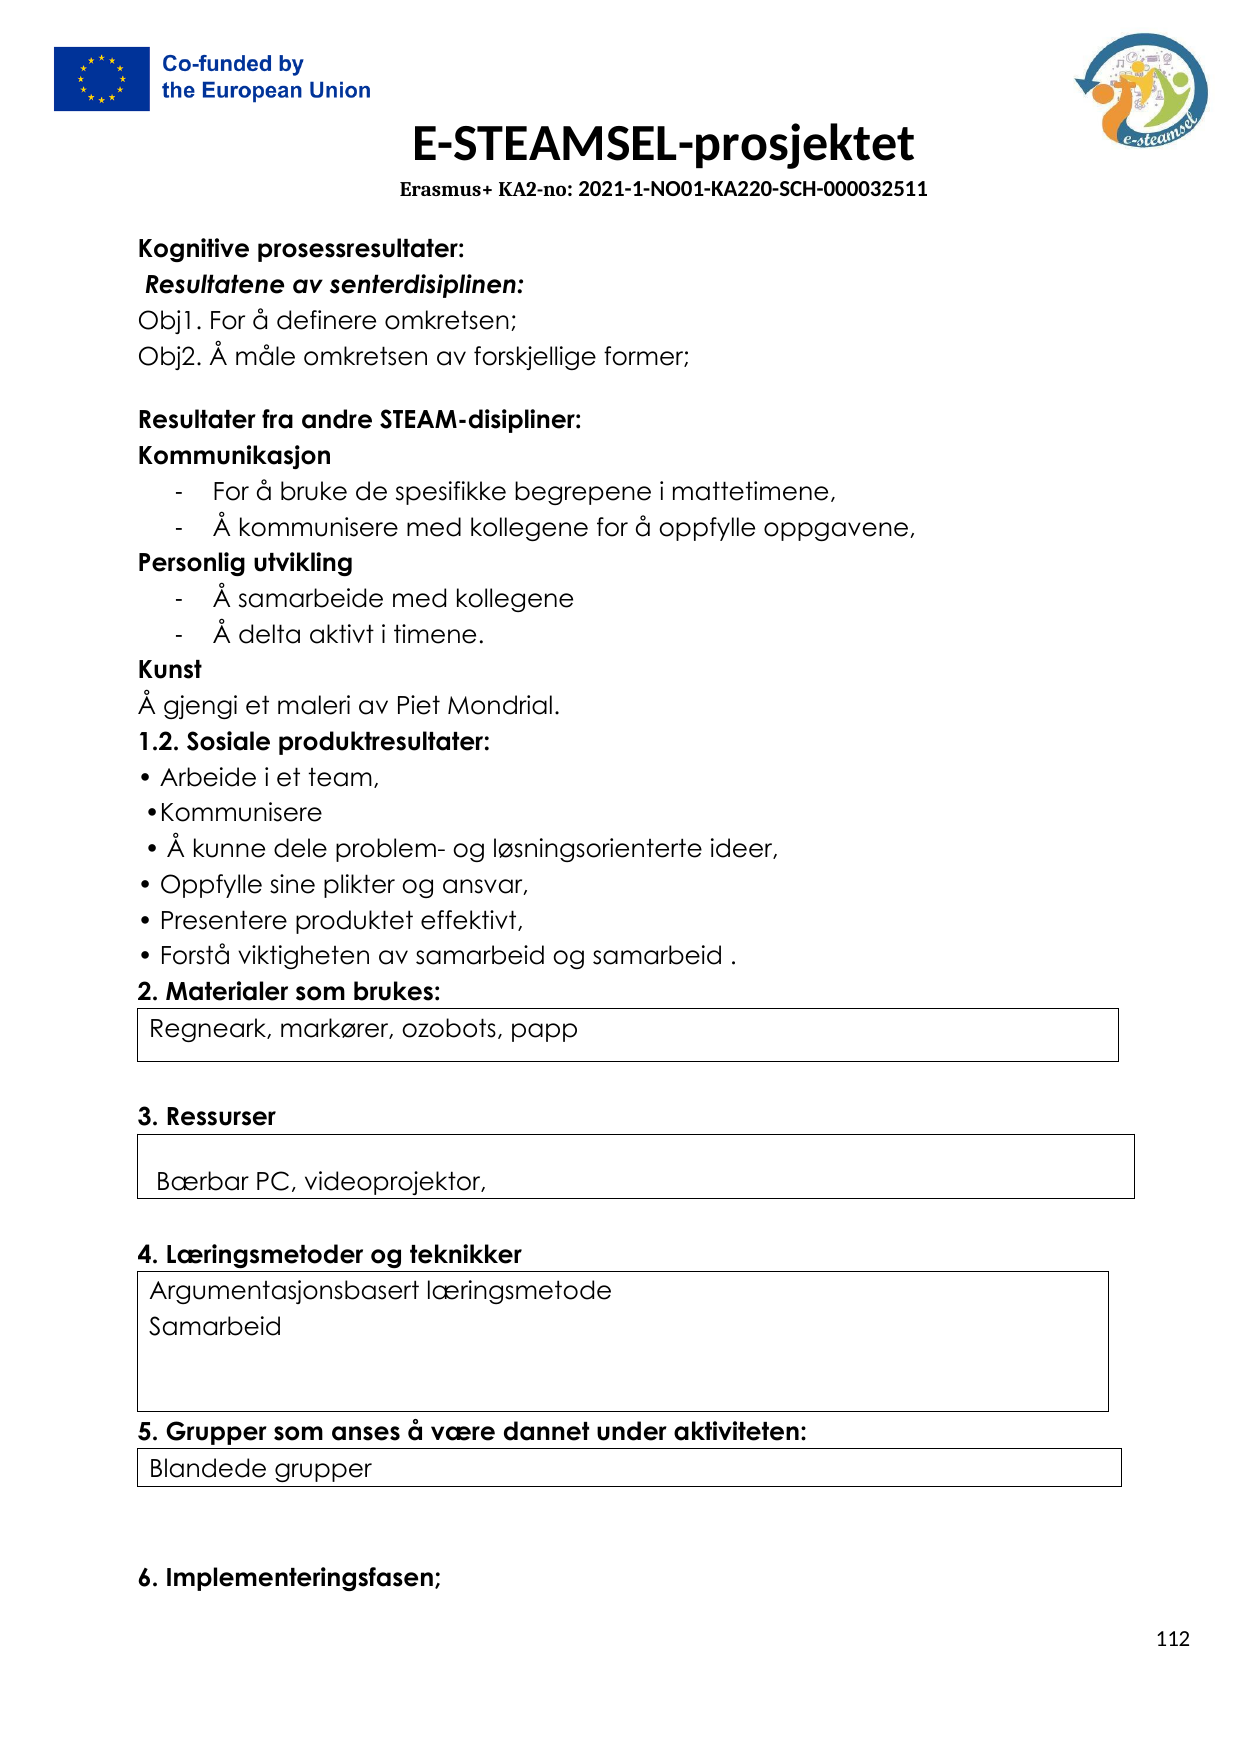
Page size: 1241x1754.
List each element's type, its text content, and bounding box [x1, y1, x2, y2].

list Å samarbeide med kollegene [175, 579, 1190, 615]
text Obj2. Å måle omkretsen av forskjellige former; [137, 337, 1190, 373]
picture [1064, 0, 1219, 185]
list Å delta aktivt i timene. [175, 615, 1190, 651]
text • Oppfylle sine plikter og ansvar, [137, 865, 1190, 901]
text 3. Ressurser [137, 1098, 1190, 1133]
text • Å kunne dele problem- og løsningsorienterte ideer, [137, 829, 1190, 865]
text 6. Implementeringsfasen; [137, 1523, 1190, 1594]
text 5. Grupper som anses å være dannet under aktiviteten: [137, 1412, 1190, 1448]
text Kognitive prosessresultater: [137, 230, 1190, 266]
list Å kommunisere med kollegene for å oppfylle oppgavene, [175, 508, 1190, 544]
text 2. Materialer som brukes: [137, 972, 1190, 1008]
picture [48, 42, 383, 117]
table_header Regneark, markører, ozobots, papp [138, 1009, 1118, 1061]
text Resultatene av senterdisiplinen: [137, 266, 1190, 301]
text •Kommunisere [137, 794, 1190, 829]
text Resultater fra andre STEAM-disipliner: [137, 401, 1190, 437]
list For å bruke de spesifikke begrepene i mattetimene, [175, 472, 1190, 508]
text • Arbeide i et team, [137, 758, 1190, 794]
text • Forstå viktigheten av samarbeid og samarbeid . [137, 937, 1190, 972]
text Kunst [137, 651, 1190, 687]
text Personlig utvikling [137, 544, 1190, 579]
text • Presentere produktet effektivt, [137, 901, 1190, 937]
text Kommunikasjon [137, 437, 1190, 472]
text Å gjengi et maleri av Piet Mondrial. [137, 687, 1190, 722]
text Obj1. For å definere omkretsen; [137, 301, 1190, 337]
table_header Argumentasjonsbasert læringsmetode Samarbeid [138, 1272, 1108, 1411]
table_header Blandede grupper [138, 1449, 1121, 1486]
text 4. Læringsmetoder og teknikker [137, 1235, 1190, 1271]
table_header Bærbar PC, videoprojektor, [138, 1135, 1134, 1198]
text 1.2. Sosiale produktresultater: [137, 722, 1190, 758]
